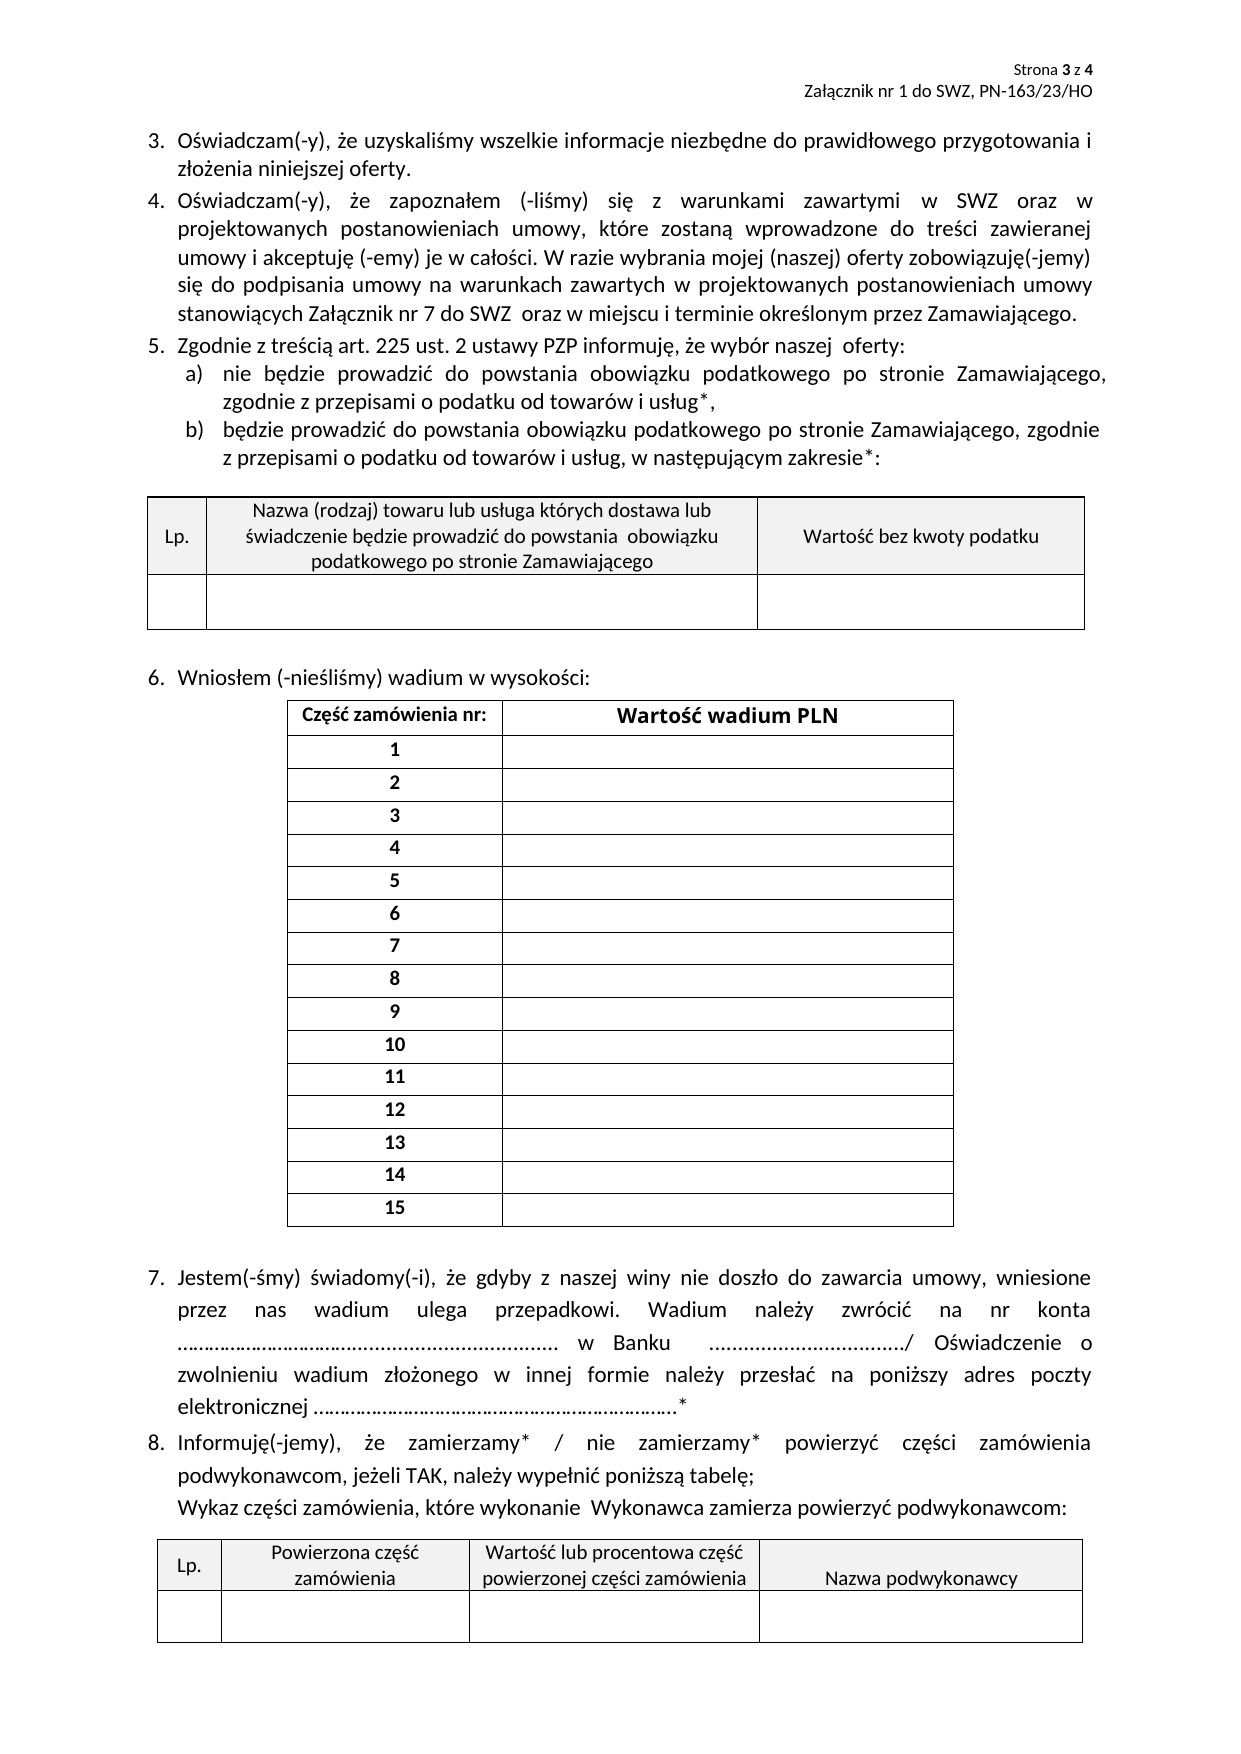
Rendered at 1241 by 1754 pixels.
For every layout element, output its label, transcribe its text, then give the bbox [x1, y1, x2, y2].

table_cell [503, 1031, 953, 1062]
table_cell [503, 736, 953, 768]
table_cell [503, 835, 953, 866]
table_cell [503, 998, 953, 1030]
table_cell [503, 1194, 953, 1226]
table_cell [760, 1591, 1082, 1642]
list Informuję(-jemy), że zamierzamy* / nie zamierzamy* powierzyć części zamówienia podwykonawcom, jeżeli TAK, należy wypełnić poniższą tabelę; [148, 1428, 1093, 1489]
table_cell [758, 575, 1084, 629]
table_cell 6 [288, 900, 502, 932]
table_header Część zamówienia nr: [288, 701, 502, 735]
table_header Lp. [148, 498, 206, 574]
table_cell [503, 1064, 953, 1095]
list Oświadczam(-y), że zapoznałem (-liśmy) się z warunkami zawartymi w SWZ oraz w projektowanych postanowieniach umowy, które zostaną wprowadzone do treści zawieranej umowy i akceptuję (-emy) je w całości. W razie wybrania mojej (naszej) oferty zobowiązuję(-jemy) się do podpisania umowy na warunkach zawartych w projektowanych postanowieniach umowy stanowiących Załącznik nr 7 do SWZ oraz w miejscu i terminie określonym przez Zamawiającego. [148, 187, 1093, 327]
table_cell [503, 1096, 953, 1128]
table_header Wartość wadium PLN [503, 701, 953, 735]
table_cell [503, 900, 953, 932]
list nie będzie prowadzić do powstania obowiązku podatkowego po stronie Zamawiającego, zgodnie z przepisami o podatku od towarów i usług*, [185, 359, 1107, 415]
table_cell [503, 1129, 953, 1161]
list Jestem(-śmy) świadomy(-i), że gdyby z naszej winy nie doszło do zawarcia umowy, wniesione przez nas wadium ulega przepadkowi. Wadium należy zwrócić na nr konta …………………………….................................... w Banku ................................../ Oświadczenie o zwolnieniu wadium złożonego w innej formie należy przesłać na poniższy adres poczty elektronicznej ……………………………………………………………* [148, 1263, 1093, 1420]
table_cell 13 [288, 1129, 502, 1161]
table_header Nazwa (rodzaj) towaru lub usługa których dostawa lub świadczenie będzie prowadzić do powstania obowiązku podatkowego po stronie Zamawiającego [207, 498, 757, 574]
list Wykaz części zamówienia, które wykonanie Wykonawca zamierza powierzyć podwykonawcom: [177, 1493, 1093, 1521]
table_cell 11 [288, 1064, 502, 1095]
table_cell 9 [288, 998, 502, 1030]
table_cell 15 [288, 1194, 502, 1226]
table_cell [470, 1591, 759, 1642]
list Zgodnie z treścią art. 225 ust. 2 ustawy PZP informuję, że wybór naszej oferty: [148, 331, 1093, 359]
table_cell [503, 867, 953, 899]
table_cell [503, 965, 953, 997]
table_cell 7 [288, 933, 502, 964]
table_cell 14 [288, 1162, 502, 1193]
list będzie prowadzić do powstania obowiązku podatkowego po stronie Zamawiającego, zgodnie z przepisami o podatku od towarów i usług, w następującym zakresie*: [185, 415, 1107, 471]
table_cell 4 [288, 835, 502, 866]
table_cell [503, 802, 953, 833]
table_cell 3 [288, 802, 502, 833]
table_header Lp. [158, 1540, 221, 1590]
table_cell 1 [288, 736, 502, 768]
table_cell [158, 1591, 221, 1642]
table_cell [503, 769, 953, 801]
list Oświadczam(-y), że uzyskaliśmy wszelkie informacje niezbędne do prawidłowego przygotowania i złożenia niniejszej oferty. [148, 126, 1093, 182]
list Wniosłem (-nieśliśmy) wadium w wysokości: [148, 663, 1093, 691]
table_header Powierzona część zamówienia [222, 1540, 469, 1590]
table_cell 5 [288, 867, 502, 899]
table_cell [503, 1162, 953, 1193]
table_cell 12 [288, 1096, 502, 1128]
table_cell [207, 575, 757, 629]
table_cell 8 [288, 965, 502, 997]
table_cell 10 [288, 1031, 502, 1062]
table_cell [148, 575, 206, 629]
table_cell [503, 933, 953, 964]
table_header Wartość lub procentowa część powierzonej części zamówienia [470, 1540, 759, 1590]
table_cell [222, 1591, 469, 1642]
table_header Wartość bez kwoty podatku [758, 498, 1084, 574]
table_header Nazwa podwykonawcy [760, 1540, 1082, 1590]
table_cell 2 [288, 769, 502, 801]
